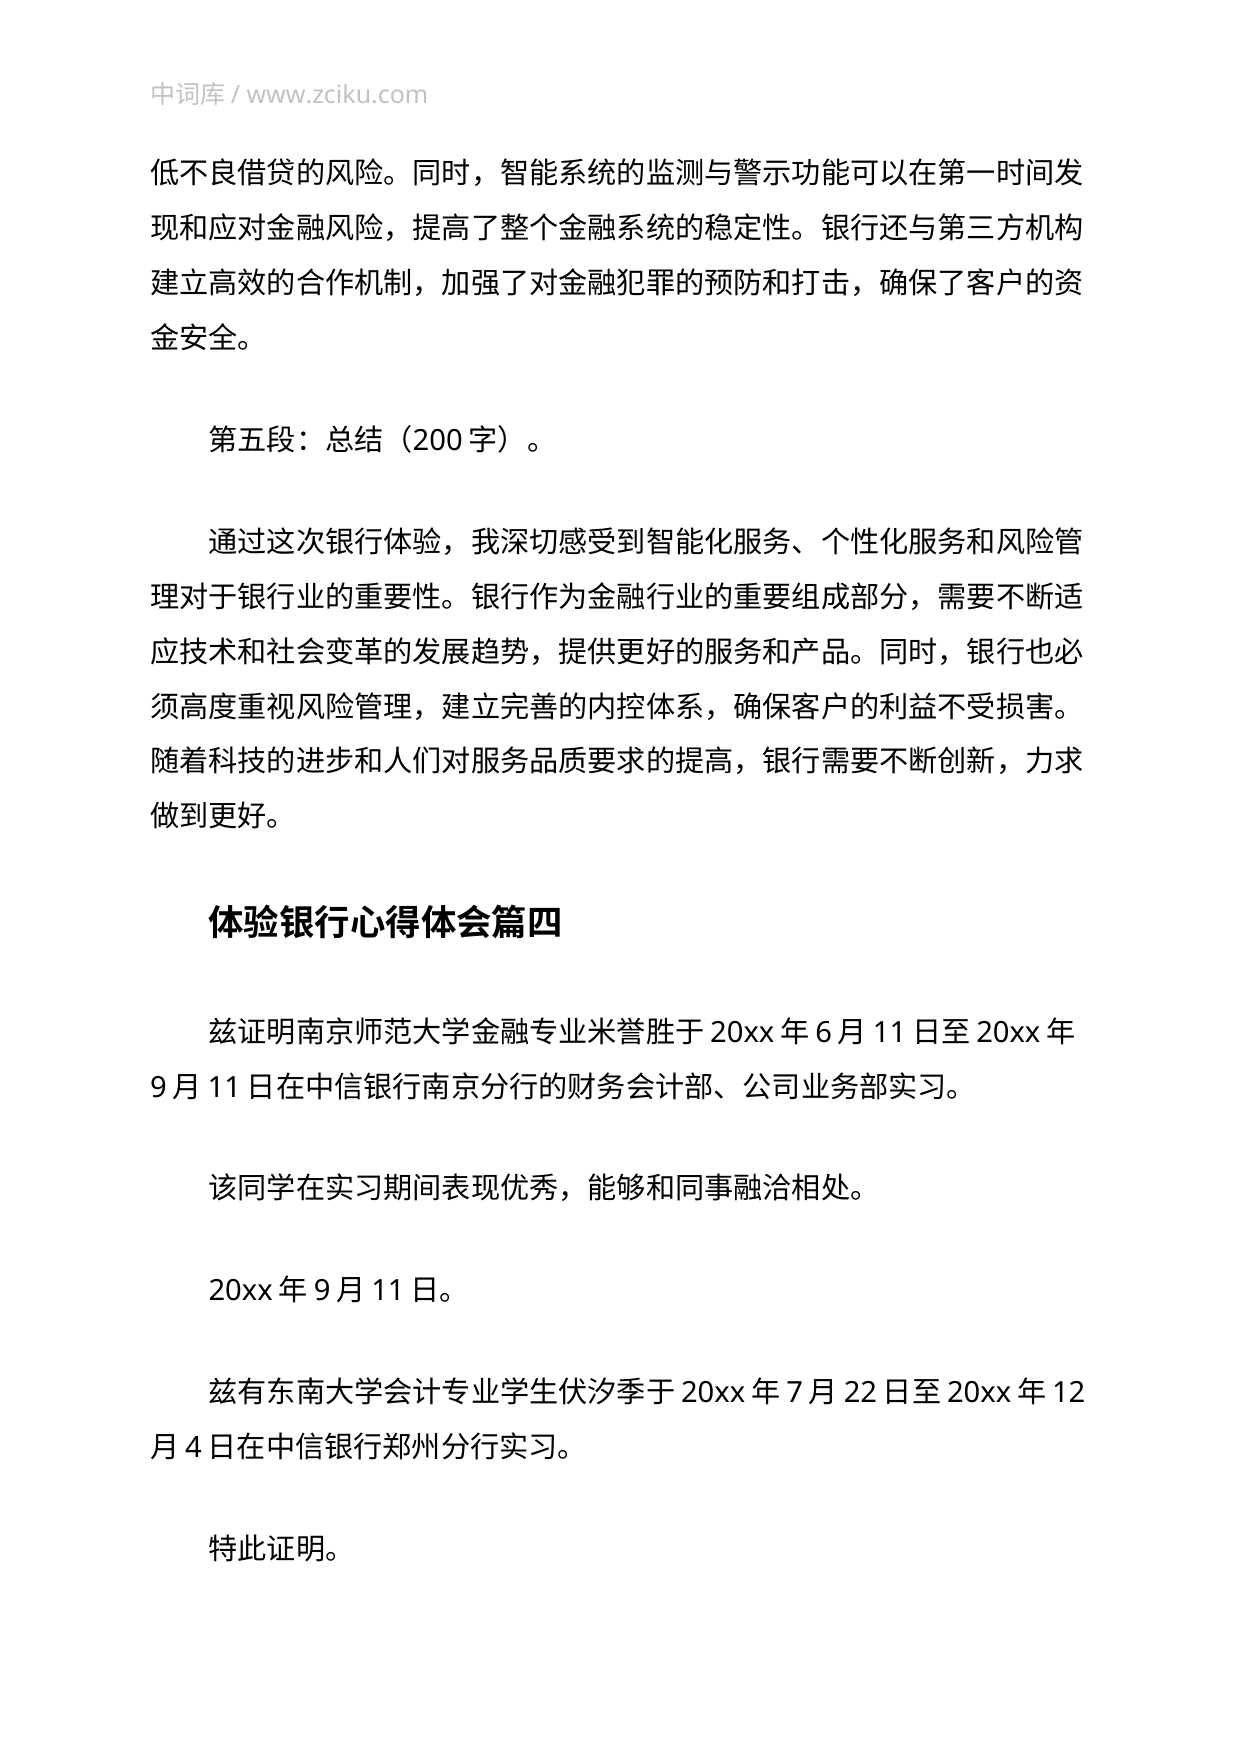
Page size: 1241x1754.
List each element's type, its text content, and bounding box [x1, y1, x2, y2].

text 第五段：总结（200字）。 [150, 416, 1090, 459]
text 通过这次银行体验，我深切感受到智能化服务、个性化服务和风险管理对于银行业的重要性。银行作为金融行业的重要组成部分，需要不断适应技术和社会变革的发展趋势，提供更好的服务和产品。同时，银行也必须高度重视风险管理，建立完善的内控体系，确保客户的利益不受损害。随着科技的进步和人们对服务品质要求的提高，银行需要不断创新，力求做到更好。 [150, 518, 1090, 835]
text 兹有东南大学会计专业学生伏汐季于20xx年7月22日至20xx年12月4日在中信银行郑州分行实习。 [150, 1369, 1090, 1466]
text 该同学在实习期间表现优秀，能够和同事融洽相处。 [150, 1165, 1090, 1207]
text 特此证明。 [150, 1526, 1090, 1568]
text 20xx年9月11日。 [150, 1267, 1090, 1309]
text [150, 150, 1090, 357]
text 兹证明南京师范大学金融专业米誉胜于20xx年6月11日至20xx年9月11日在中信银行南京分行的财务会计部、公司业务部实习。 [150, 1008, 1090, 1106]
text 体验银行心得体会篇四 [150, 895, 1090, 946]
